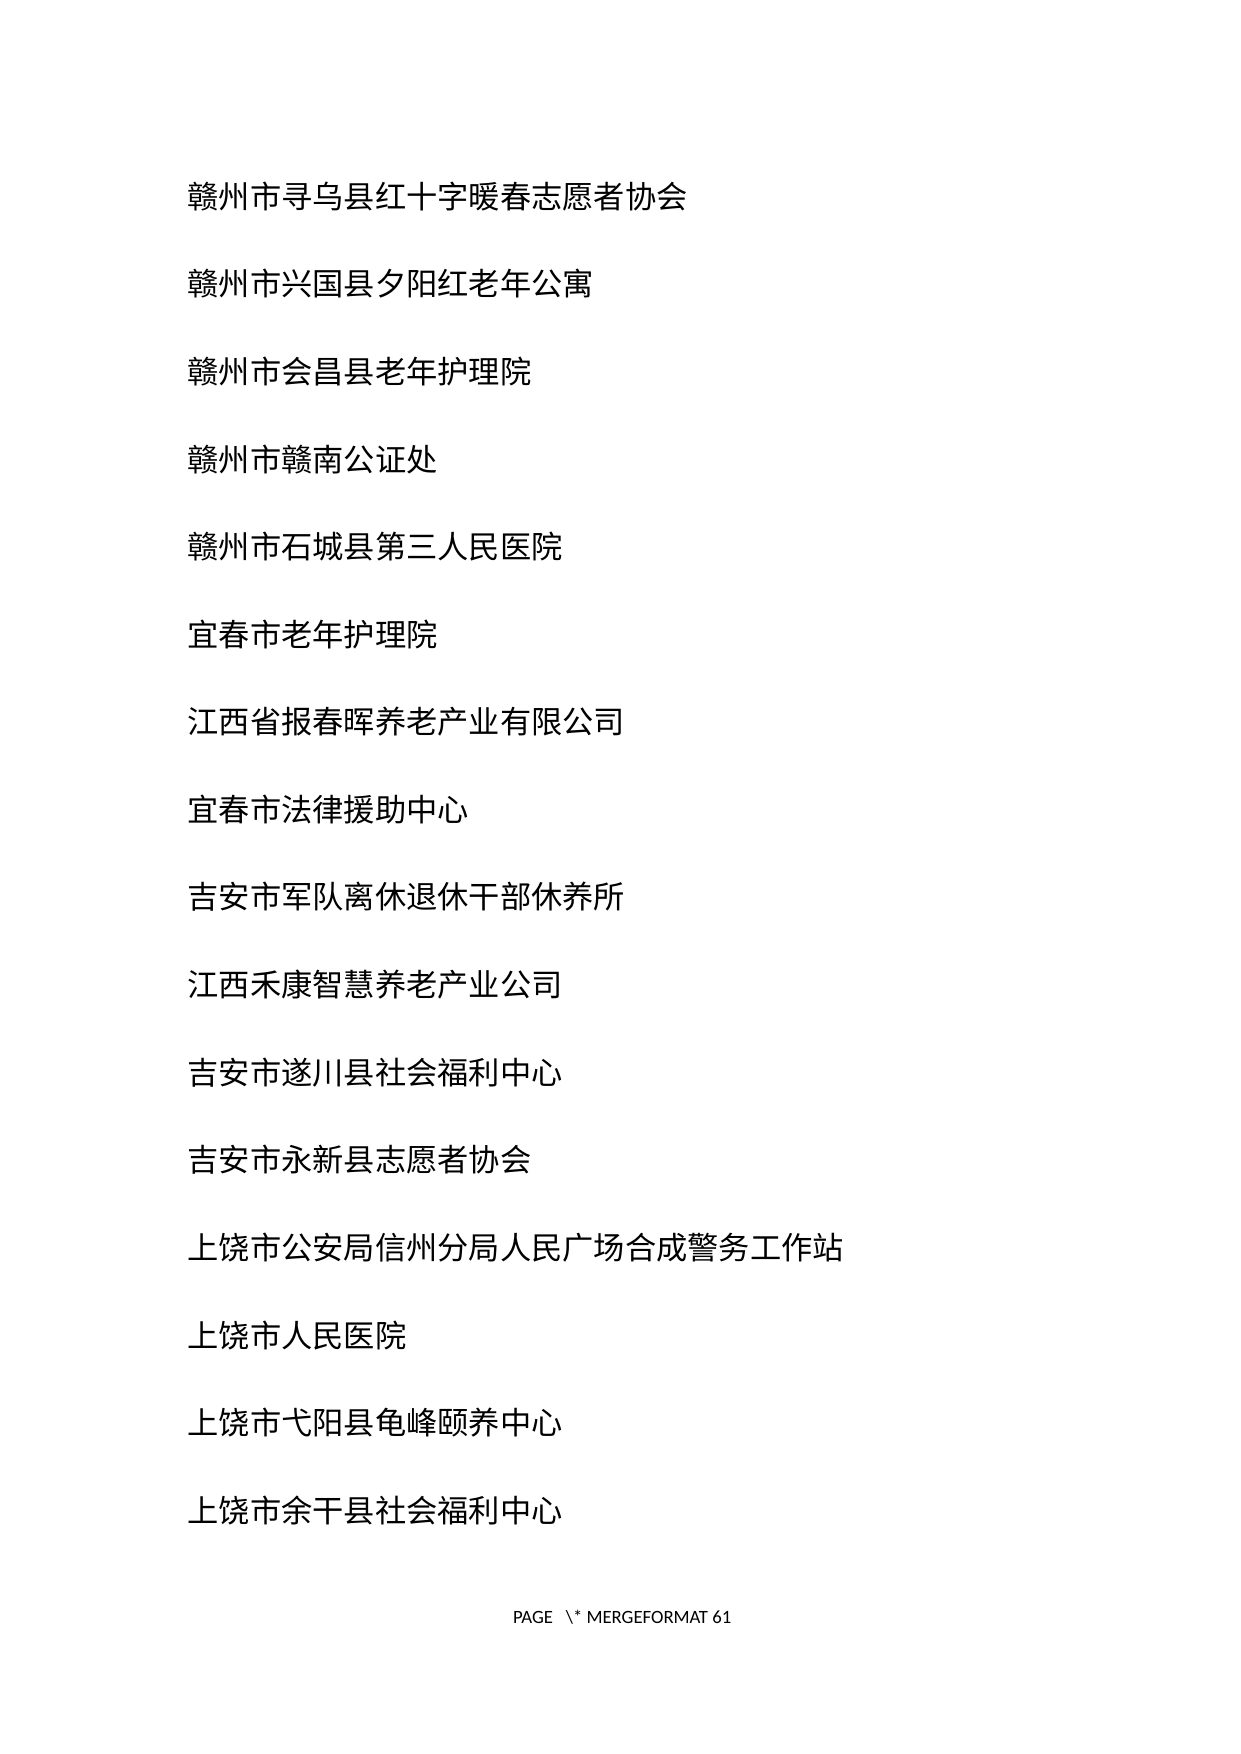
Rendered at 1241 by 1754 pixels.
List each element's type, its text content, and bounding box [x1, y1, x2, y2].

text 宜春市老年护理院 [187, 600, 1053, 665]
text 吉安市军队离休退休干部休养所 [187, 863, 1053, 928]
text 赣州市寻乌县红十字暖春志愿者协会 [187, 162, 1053, 227]
text 赣州市石城县第三人民医院 [187, 512, 1053, 577]
text 江西省报春晖养老产业有限公司 [187, 688, 1053, 753]
text 吉安市遂川县社会福利中心 [187, 1038, 1053, 1103]
text 宜春市法律援助中心 [187, 775, 1053, 840]
text 上饶市余干县社会福利中心 [187, 1476, 1053, 1541]
text 上饶市弋阳县龟峰颐养中心 [187, 1388, 1053, 1453]
text 江西禾康智慧养老产业公司 [187, 950, 1053, 1015]
text 上饶市人民医院 [187, 1301, 1053, 1366]
text 赣州市会昌县老年护理院 [187, 337, 1053, 402]
text 赣州市赣南公证处 [187, 425, 1053, 490]
text 吉安市永新县志愿者协会 [187, 1126, 1053, 1191]
text 上饶市公安局信州分局人民广场合成警务工作站 [187, 1213, 1053, 1278]
text 赣州市兴国县夕阳红老年公寓 [187, 249, 1053, 314]
